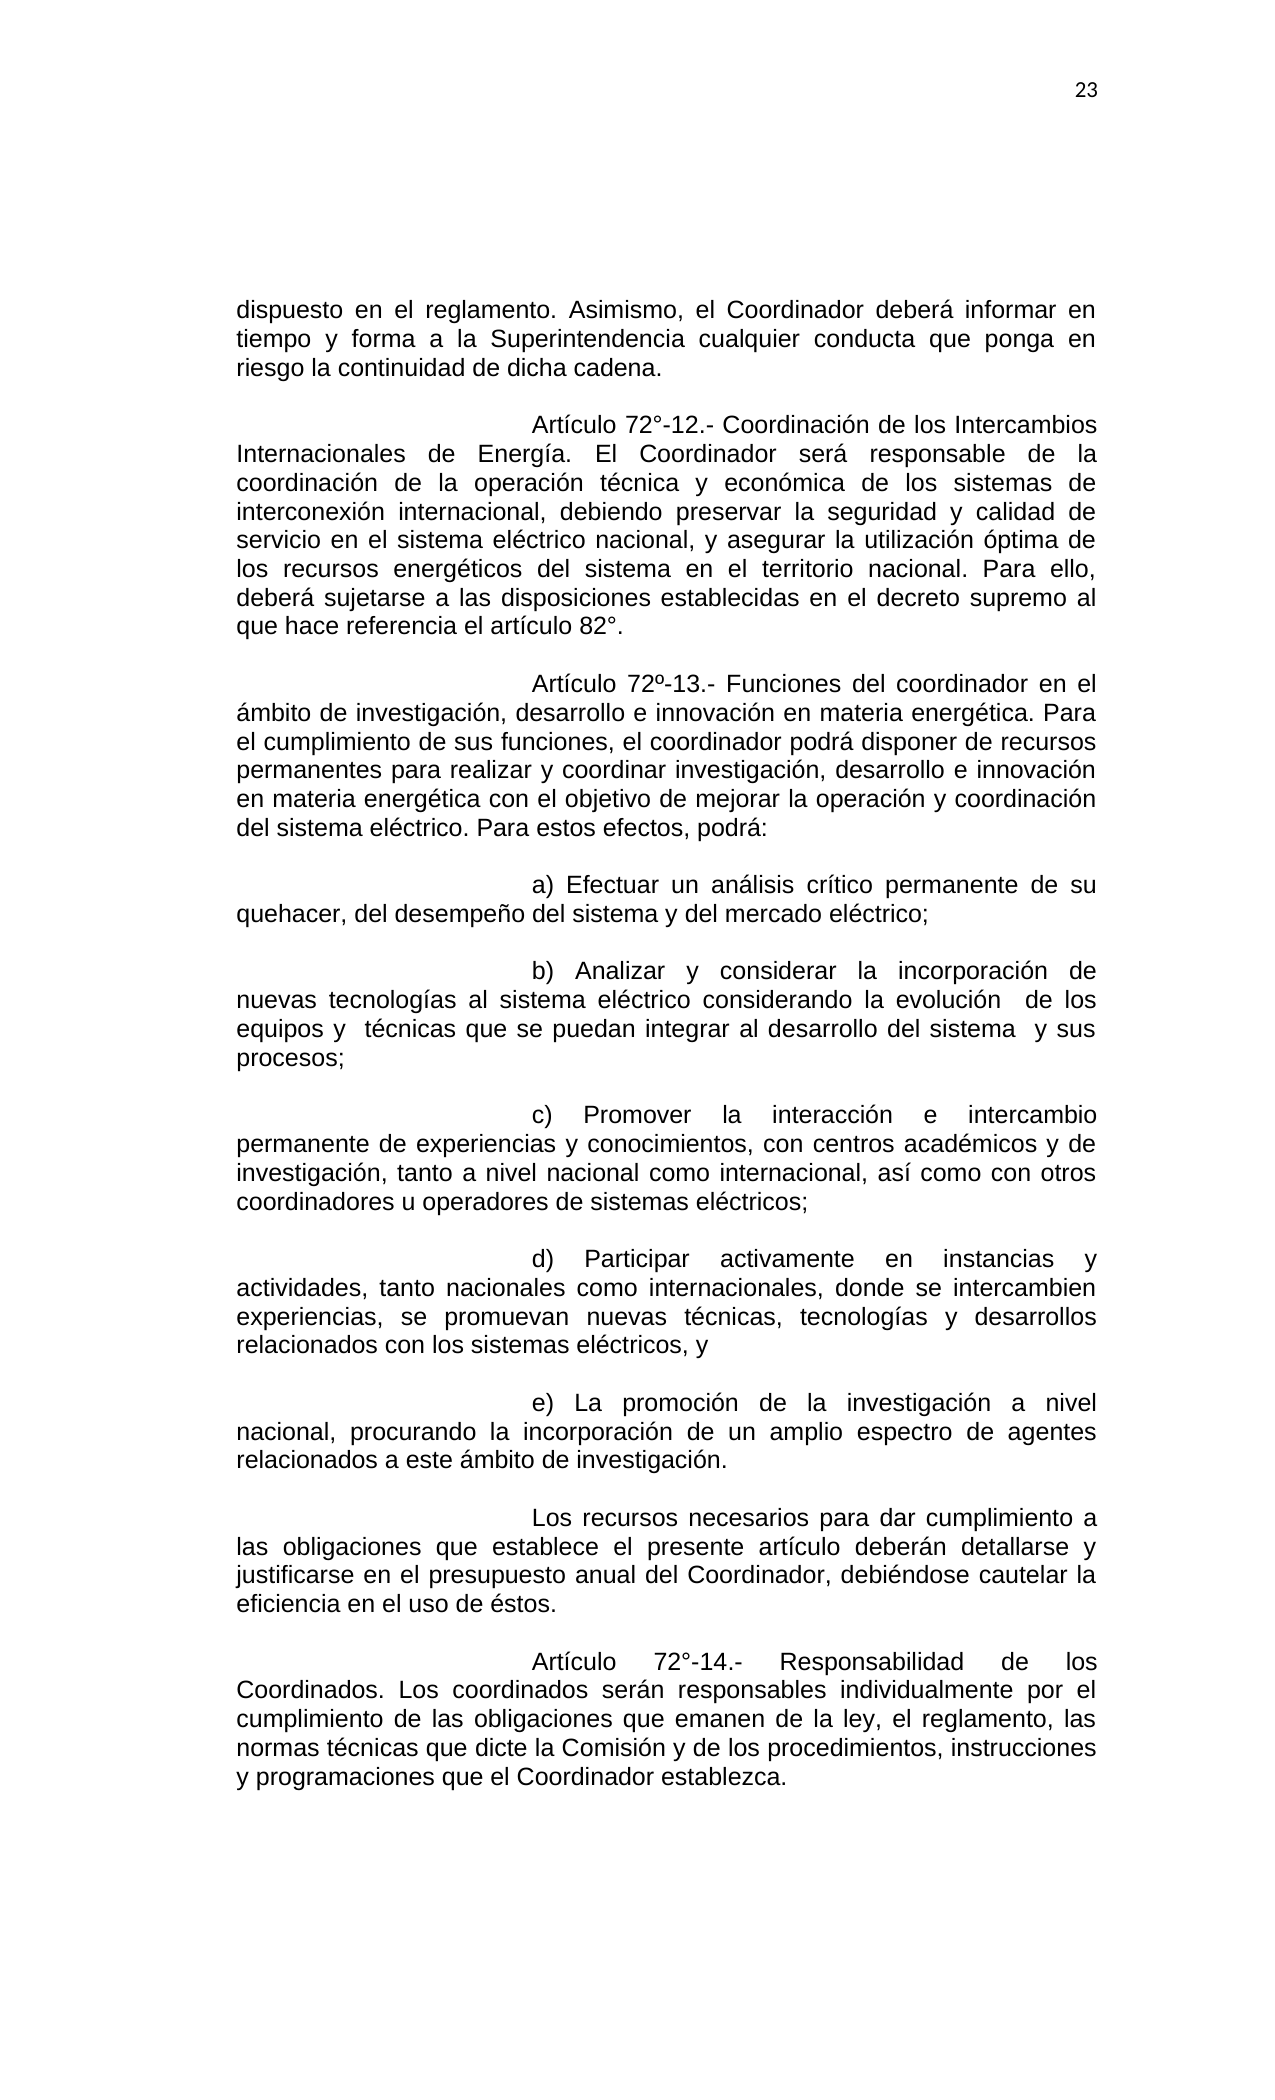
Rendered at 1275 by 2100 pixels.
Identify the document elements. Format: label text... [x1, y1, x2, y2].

text Artículo 72°-14.- Responsabilidad de los Coordinados. Los coordinados serán responsables individualmente por el cumplimiento de las obligaciones que emanen de la ley, el reglamento, las normas técnicas que dicte la Comisión y de los procedimientos, instrucciones y programaciones que el Coordinador establezca. [236, 1647, 1098, 1790]
text b) Analizar y considerar la incorporación de nuevas tecnologías al sistema eléctrico considerando la evolución de los equipos y técnicas que se puedan integrar al desarrollo del sistema y sus procesos; [236, 957, 1098, 1072]
text c) Promover la interacción e intercambio permanente de experiencias y conocimientos, con centros académicos y de investigación, tanto a nivel nacional como internacional, así como con otros coordinadores u operadores de sistemas eléctricos; [236, 1100, 1098, 1215]
text e) La promoción de la investigación a nivel nacional, procurando la incorporación de un amplio espectro de agentes relacionados a este ámbito de investigación. [236, 1388, 1098, 1474]
text Los recursos necesarios para dar cumplimiento a las obligaciones que establece el presente artículo deberán detallarse y justificarse en el presupuesto anual del Coordinador, debiéndose cautelar la eficiencia en el uso de éstos. [236, 1503, 1098, 1618]
text Artículo 72°-12.- Coordinación de los Intercambios Internacionales de Energía. El Coordinador será responsable de la coordinación de la operación técnica y económica de los sistemas de interconexión internacional, debiendo preservar la seguridad y calidad de servicio en el sistema eléctrico nacional, y asegurar la utilización óptima de los recursos energéticos del sistema en el territorio nacional. Para ello, deberá sujetarse a las disposiciones establecidas en el decreto supremo al que hace referencia el artículo 82°. [236, 410, 1098, 640]
text a) Efectuar un análisis crítico permanente de su quehacer, del desempeño del sistema y del mercado eléctrico; [236, 870, 1098, 928]
text d) Participar activamente en instancias y actividades, tanto nacionales como internacionales, donde se intercambien experiencias, se promuevan nuevas técnicas, tecnologías y desarrollos relacionados con los sistemas eléctricos, y [236, 1244, 1098, 1359]
text Artículo 72º-13.- Funciones del coordinador en el ámbito de investigación, desarrollo e innovación en materia energética. Para el cumplimiento de sus funciones, el coordinador podrá disponer de recursos permanentes para realizar y coordinar investigación, desarrollo e innovación en materia energética con el objetivo de mejorar la operación y coordinación del sistema eléctrico. Para estos efectos, podrá: [236, 669, 1098, 842]
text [236, 295, 1098, 382]
